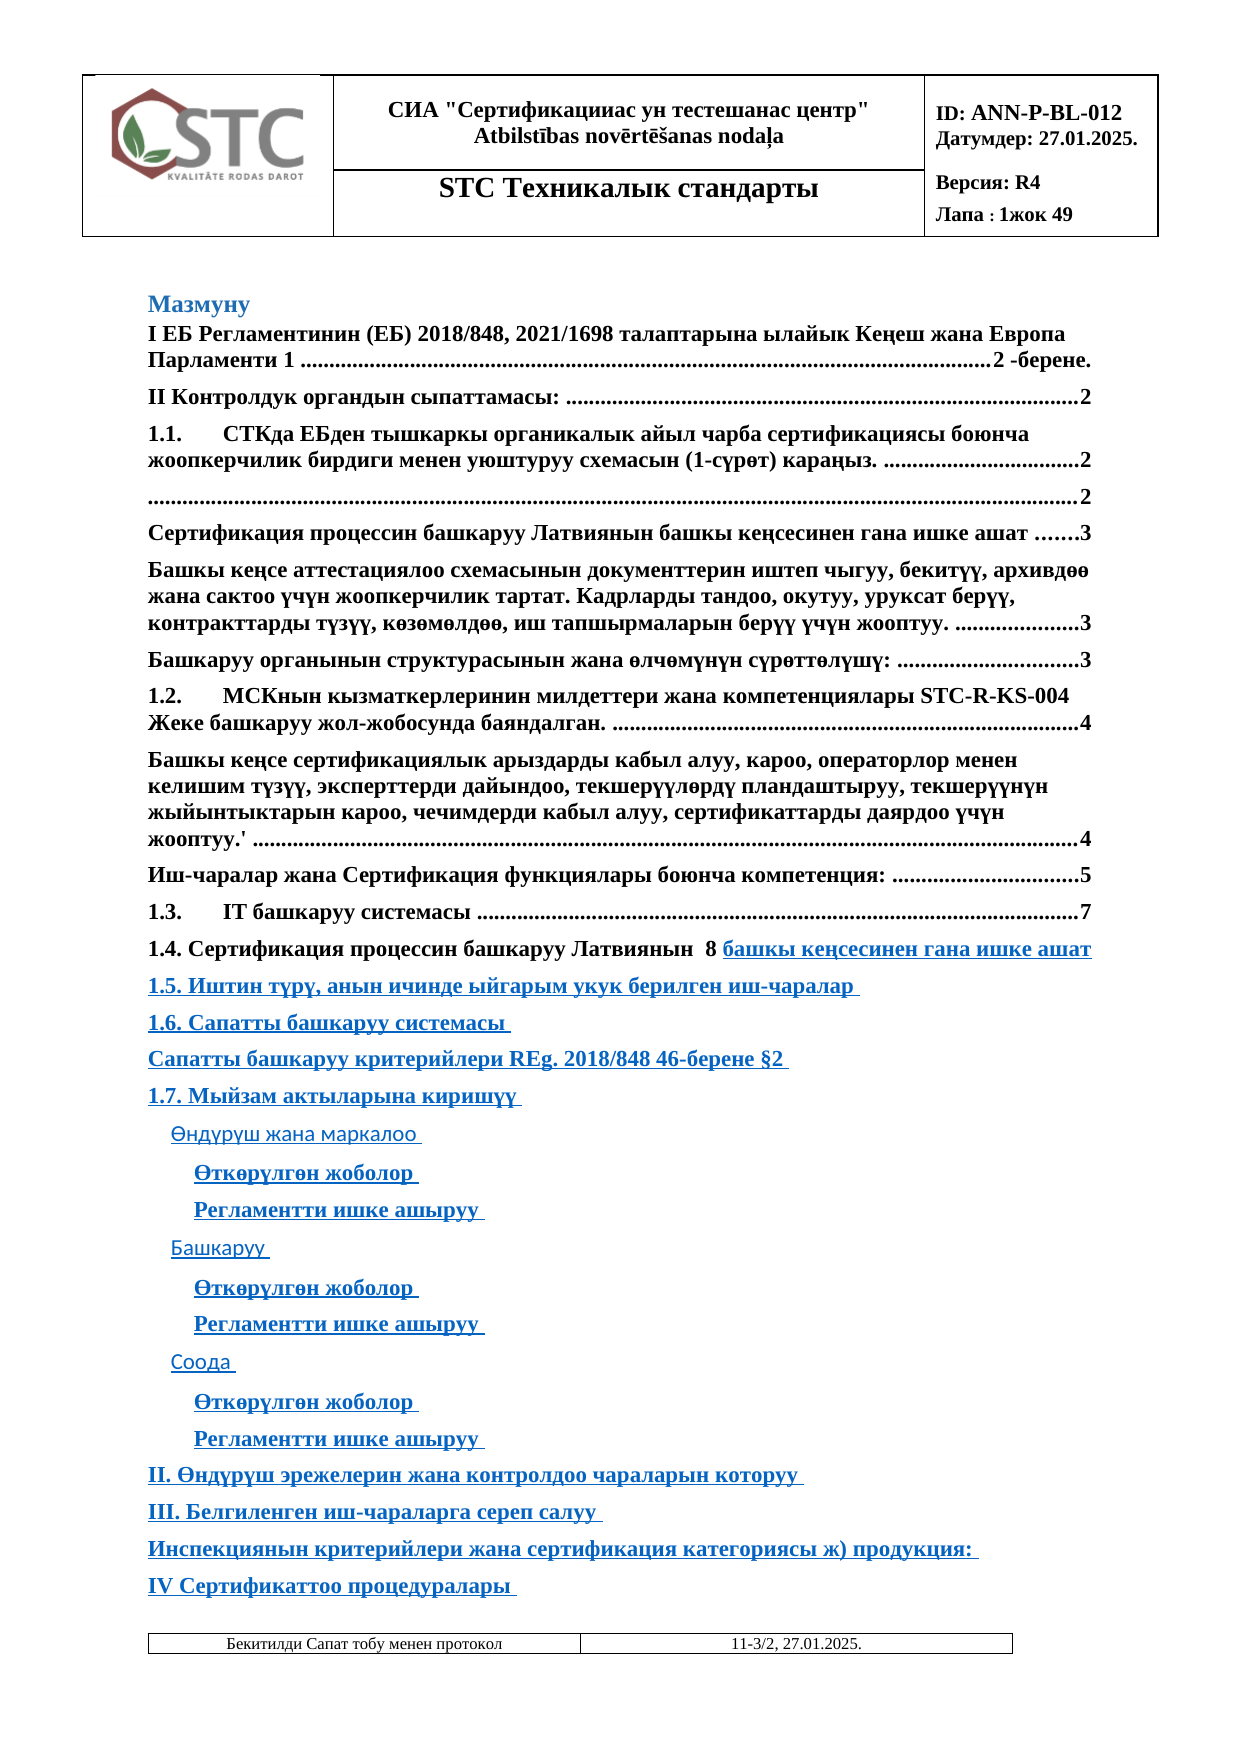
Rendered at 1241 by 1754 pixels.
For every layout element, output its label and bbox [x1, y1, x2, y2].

picture [95, 75, 321, 197]
